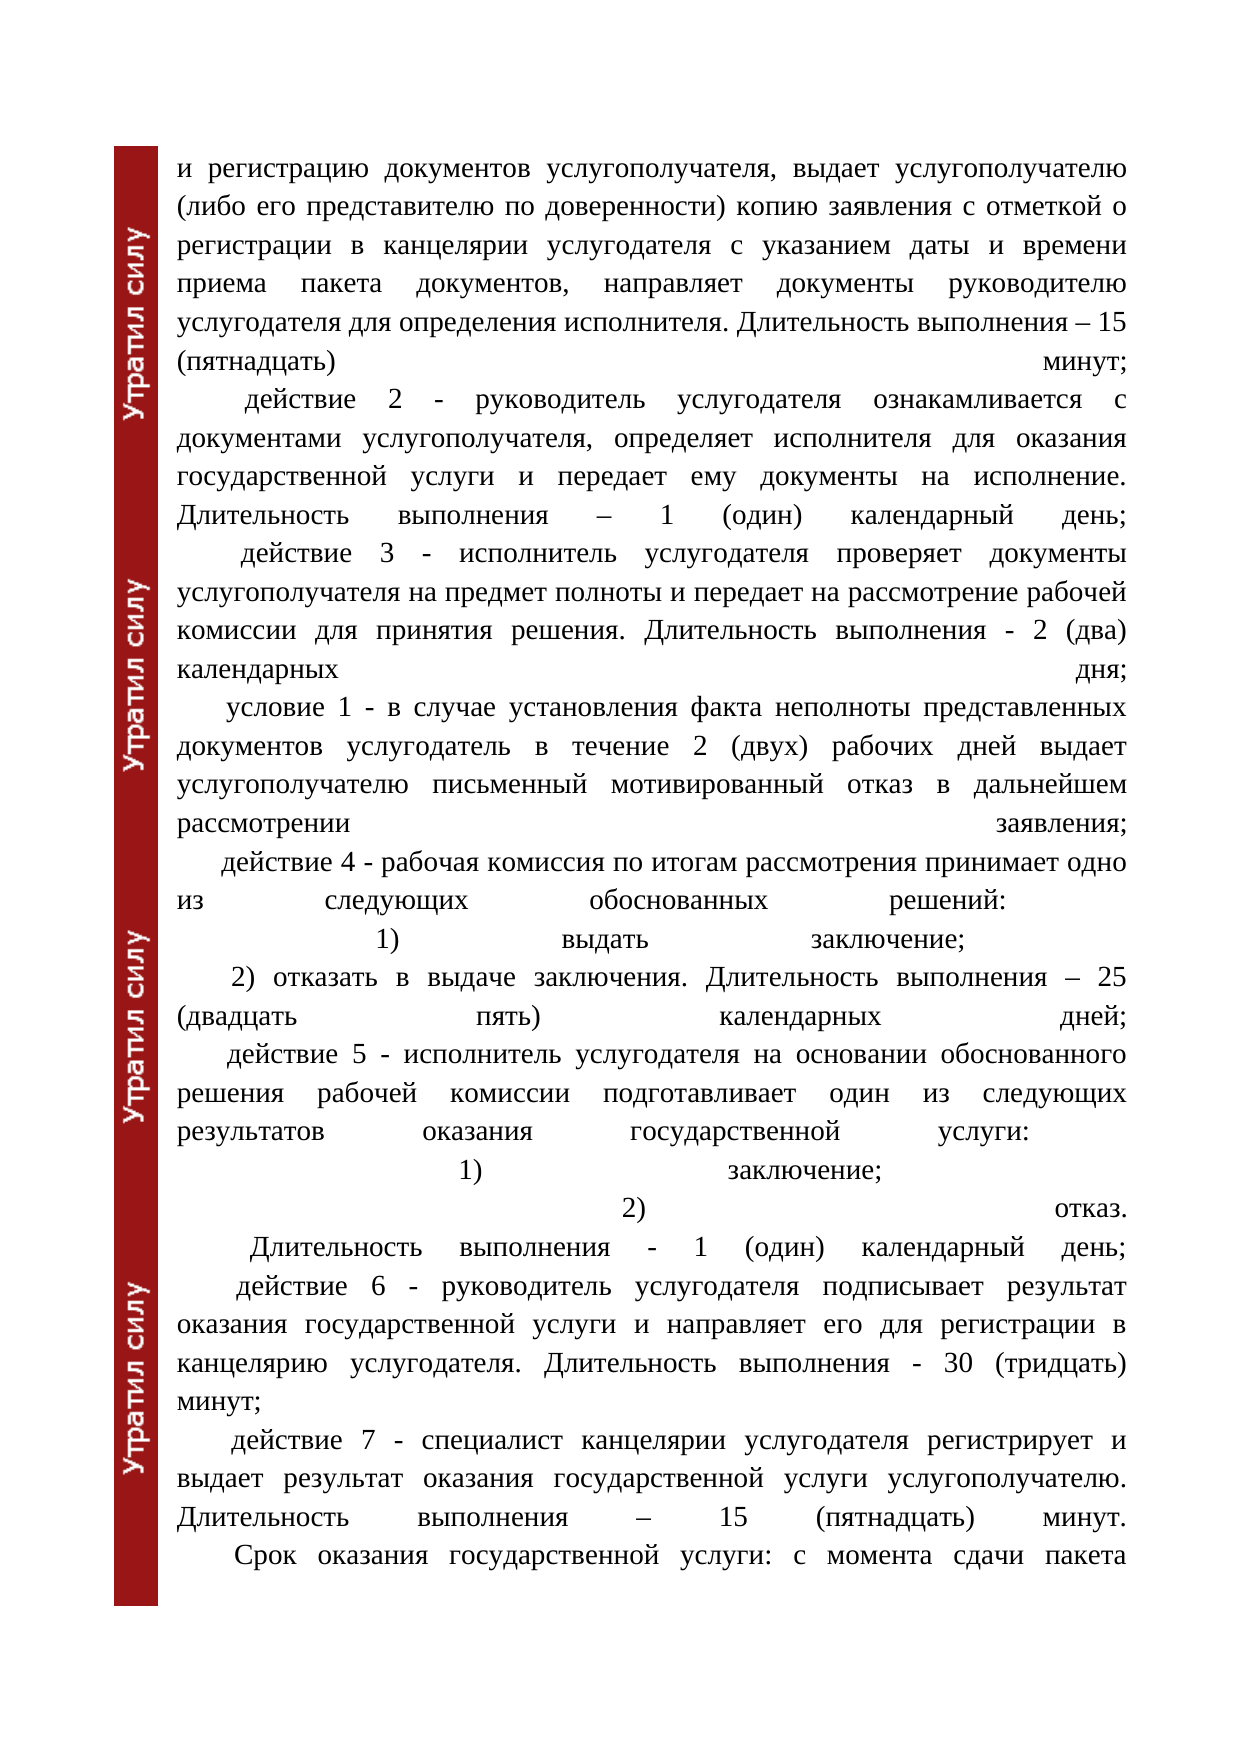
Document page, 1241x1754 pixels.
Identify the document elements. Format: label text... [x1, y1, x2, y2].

picture [114, 146, 158, 150]
picture [114, 1571, 158, 1606]
